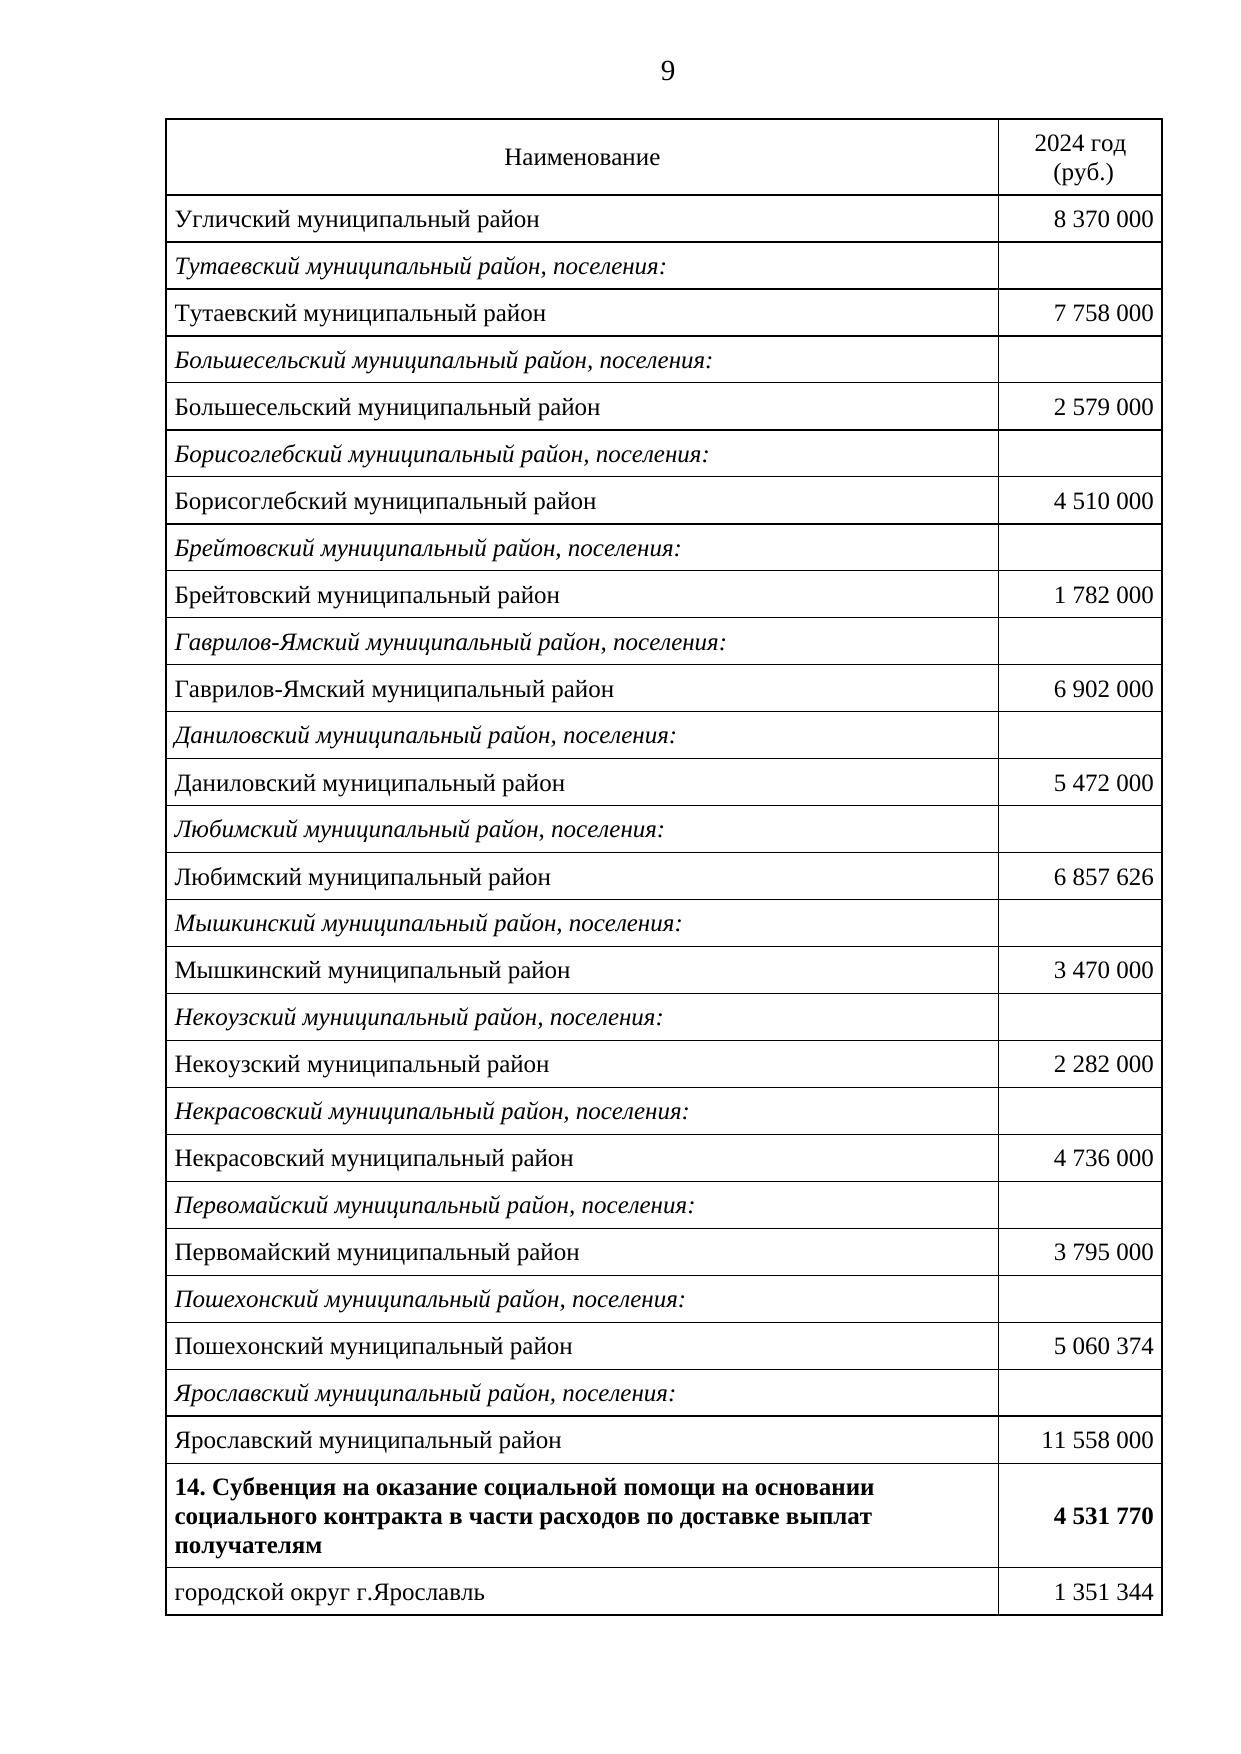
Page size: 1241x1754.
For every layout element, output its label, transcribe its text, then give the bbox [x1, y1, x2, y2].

table_cell Гаврилов-Ямский муниципальный район, поселения: [167, 618, 998, 664]
table_cell 3 470 000 [999, 947, 1161, 993]
table_cell Борисоглебский муниципальный район, поселения: [167, 431, 998, 476]
table_cell Первомайский муниципальный район, поселения: [167, 1182, 998, 1227]
table_cell [999, 1370, 1161, 1415]
table_cell Тутаевский муниципальный район, поселения: [167, 243, 998, 288]
table_cell Брейтовский муниципальный район [167, 571, 998, 617]
table_cell [999, 1276, 1161, 1321]
table_cell [999, 1088, 1161, 1133]
table_cell [999, 900, 1161, 946]
table_cell Первомайский муниципальный район [167, 1229, 998, 1274]
table_cell городской округ г.Ярославль [167, 1568, 998, 1614]
table_cell 2 282 000 [999, 1041, 1161, 1087]
table_cell [999, 243, 1161, 288]
table_cell 6 857 626 [999, 853, 1161, 899]
table_cell Любимский муниципальный район, поселения: [167, 806, 998, 852]
table_cell Любимский муниципальный район [167, 853, 998, 899]
table_cell Даниловский муниципальный район, поселения: [167, 712, 998, 758]
table_cell Некоузский муниципальный район, поселения: [167, 994, 998, 1039]
table_cell Ярославский муниципальный район [167, 1417, 998, 1462]
table_cell Гаврилов-Ямский муниципальный район [167, 665, 998, 711]
table_cell Даниловский муниципальный район [167, 759, 998, 805]
table_cell Борисоглебский муниципальный район [167, 477, 998, 523]
table_cell [999, 337, 1161, 382]
table_cell Пошехонский муниципальный район, поселения: [167, 1276, 998, 1321]
table_cell 4 736 000 [999, 1135, 1161, 1181]
table_cell Некоузский муниципальный район [167, 1041, 998, 1087]
table_cell Угличский муниципальный район [167, 196, 998, 241]
table_cell Большесельский муниципальный район [167, 383, 998, 429]
table_cell 14. Субвенция на оказание социальной помощи на основании социального контракта в части расходов по доставке выплат получателям [167, 1464, 998, 1567]
table_cell Некрасовский муниципальный район, поселения: [167, 1088, 998, 1133]
table_cell [999, 712, 1161, 758]
table_cell 4 510 000 [999, 477, 1161, 523]
table_cell [999, 618, 1161, 664]
table_cell Тутаевский муниципальный район [167, 290, 998, 335]
table_cell 1 351 344 [999, 1568, 1161, 1614]
table_cell Ярославский муниципальный район, поселения: [167, 1370, 998, 1415]
table_cell Некрасовский муниципальный район [167, 1135, 998, 1181]
table_cell 11 558 000 [999, 1417, 1161, 1462]
table_cell 6 902 000 [999, 665, 1161, 711]
table_cell [999, 1182, 1161, 1227]
table_cell Мышкинский муниципальный район [167, 947, 998, 993]
table_header [999, 120, 1161, 194]
table_cell 7 758 000 [999, 290, 1161, 335]
table_cell 3 795 000 [999, 1229, 1161, 1274]
table_cell 5 472 000 [999, 759, 1161, 805]
table_cell 2 579 000 [999, 383, 1161, 429]
table_cell 5 060 374 [999, 1323, 1161, 1368]
table_cell Пошехонский муниципальный район [167, 1323, 998, 1368]
table_cell 1 782 000 [999, 571, 1161, 617]
table_cell Мышкинский муниципальный район, поселения: [167, 900, 998, 946]
table_cell [999, 431, 1161, 476]
table_cell Брейтовский муниципальный район, поселения: [167, 525, 998, 570]
table_cell [999, 994, 1161, 1039]
table_cell [999, 525, 1161, 570]
table_cell 4 531 770 [999, 1464, 1161, 1567]
table_header [167, 120, 998, 194]
table_cell Большесельский муниципальный район, поселения: [167, 337, 998, 382]
table_cell 8 370 000 [999, 196, 1161, 241]
table_cell [999, 806, 1161, 852]
